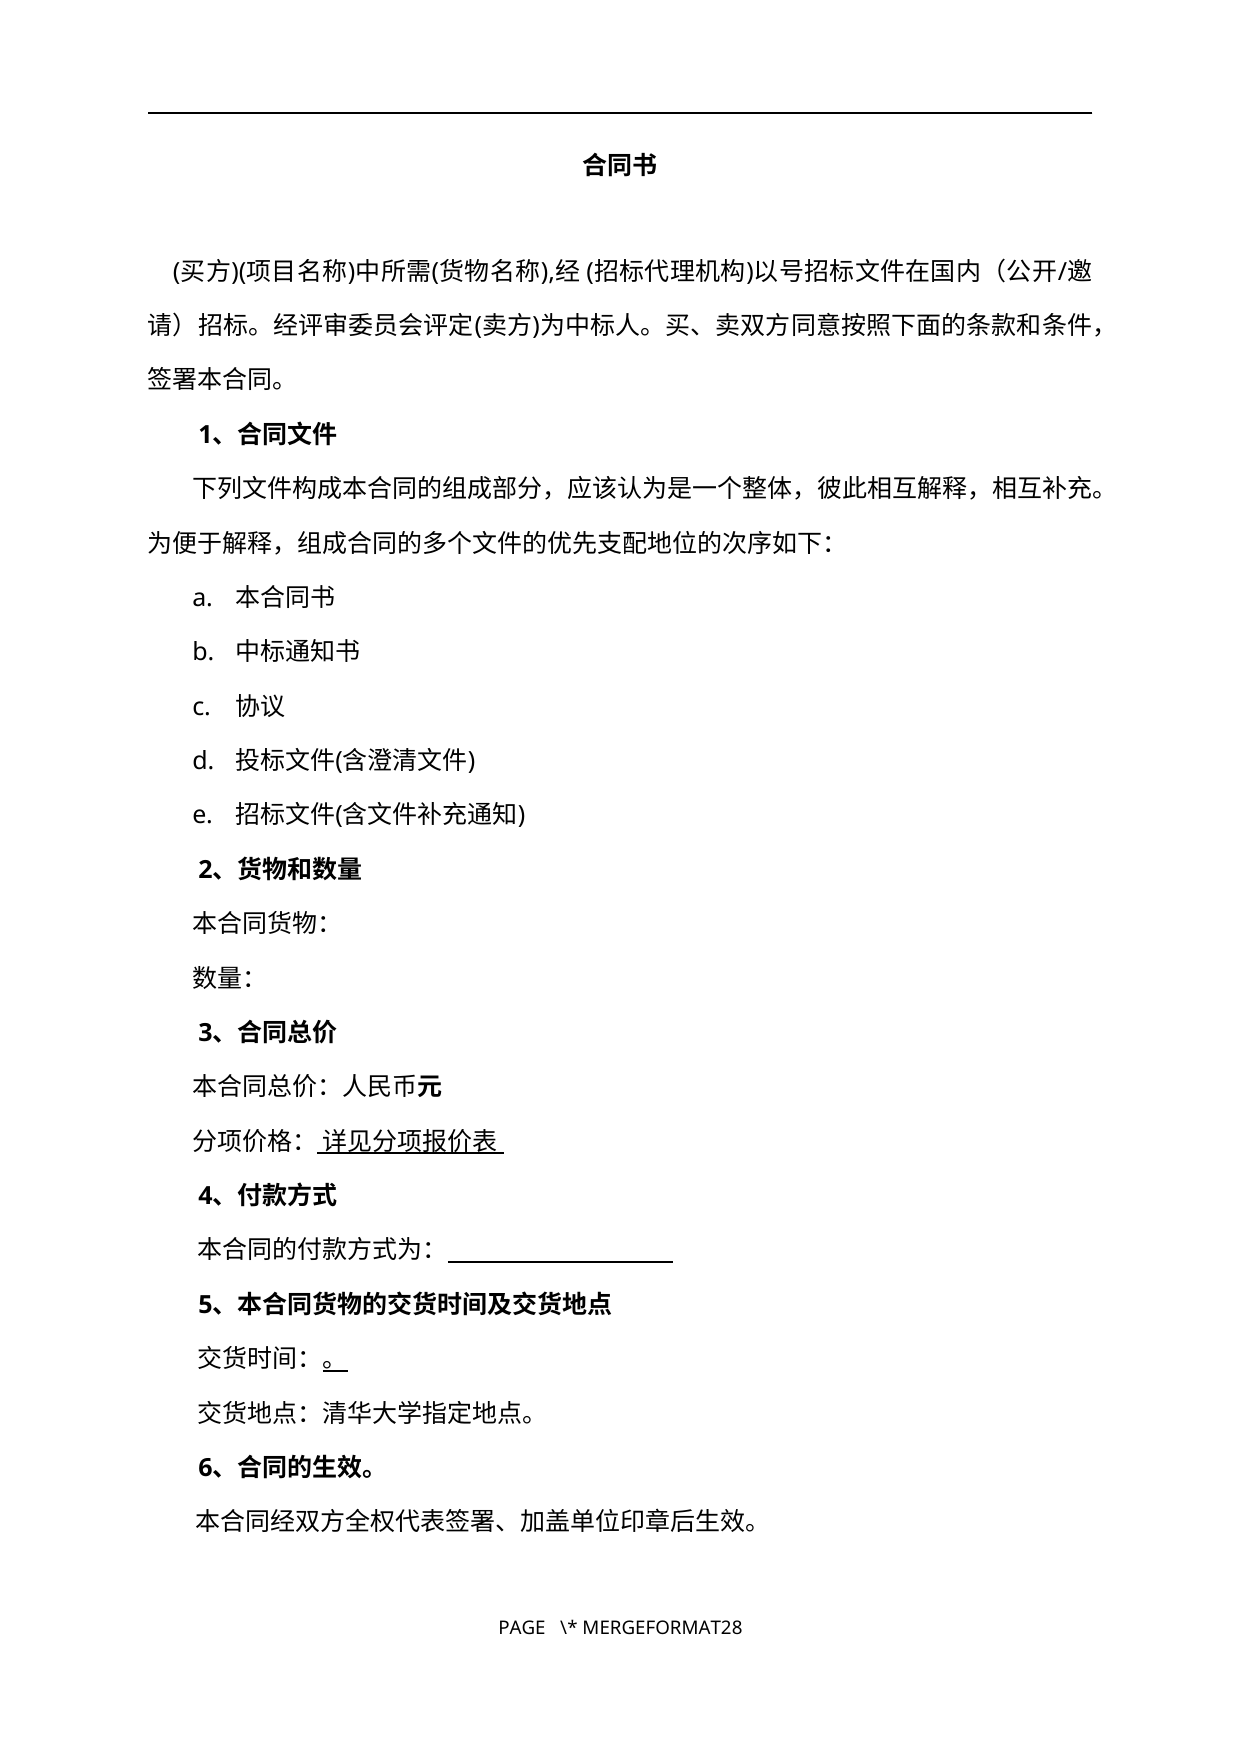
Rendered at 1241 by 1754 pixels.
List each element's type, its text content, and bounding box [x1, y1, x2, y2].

text (买方)(项目名称)中所需(货物名称),经 (招标代理机构)以号招标文件在国内（公开/邀请）招标。经评审委员会评定(卖方)为中标人。买、卖双方同意按照下面的条款和条件，签署本合同。 [148, 251, 1092, 396]
text 本合同的付款方式为： [198, 1230, 1092, 1266]
text 6、合同的生效。 [148, 1447, 1092, 1484]
text 本合同总价：人民币元 [148, 1067, 1092, 1103]
text 合同书 [148, 146, 1092, 182]
text 数量： [148, 958, 1092, 994]
text 3、合同总价 [148, 1012, 1092, 1049]
text 下列文件构成本合同的组成部分，应该认为是一个整体，彼此相互解释，相互补充。为便于解释，组成合同的多个文件的优先支配地位的次序如下： [148, 469, 1092, 559]
text a. 本合同书 [148, 577, 1092, 614]
text c. 协议 [148, 686, 1092, 722]
text 本合同货物： [148, 904, 1092, 940]
text e. 招标文件(含文件补充通知) [148, 795, 1092, 831]
text 交货时间：。 [198, 1339, 1092, 1375]
text 本合同经双方全权代表签署、加盖单位印章后生效。 [148, 1502, 1092, 1538]
text 4、付款方式 [148, 1176, 1092, 1212]
text 分项价格： 详见分项报价表 [148, 1121, 1092, 1157]
text 5、本合同货物的交货时间及交货地点 [148, 1284, 1092, 1321]
text 1、合同文件 [148, 414, 1092, 451]
text 交货地点：清华大学指定地点。 [148, 1393, 1092, 1429]
text b. 中标通知书 [148, 632, 1092, 668]
text 2、货物和数量 [148, 849, 1092, 886]
text d. 投标文件(含澄清文件) [148, 741, 1092, 777]
